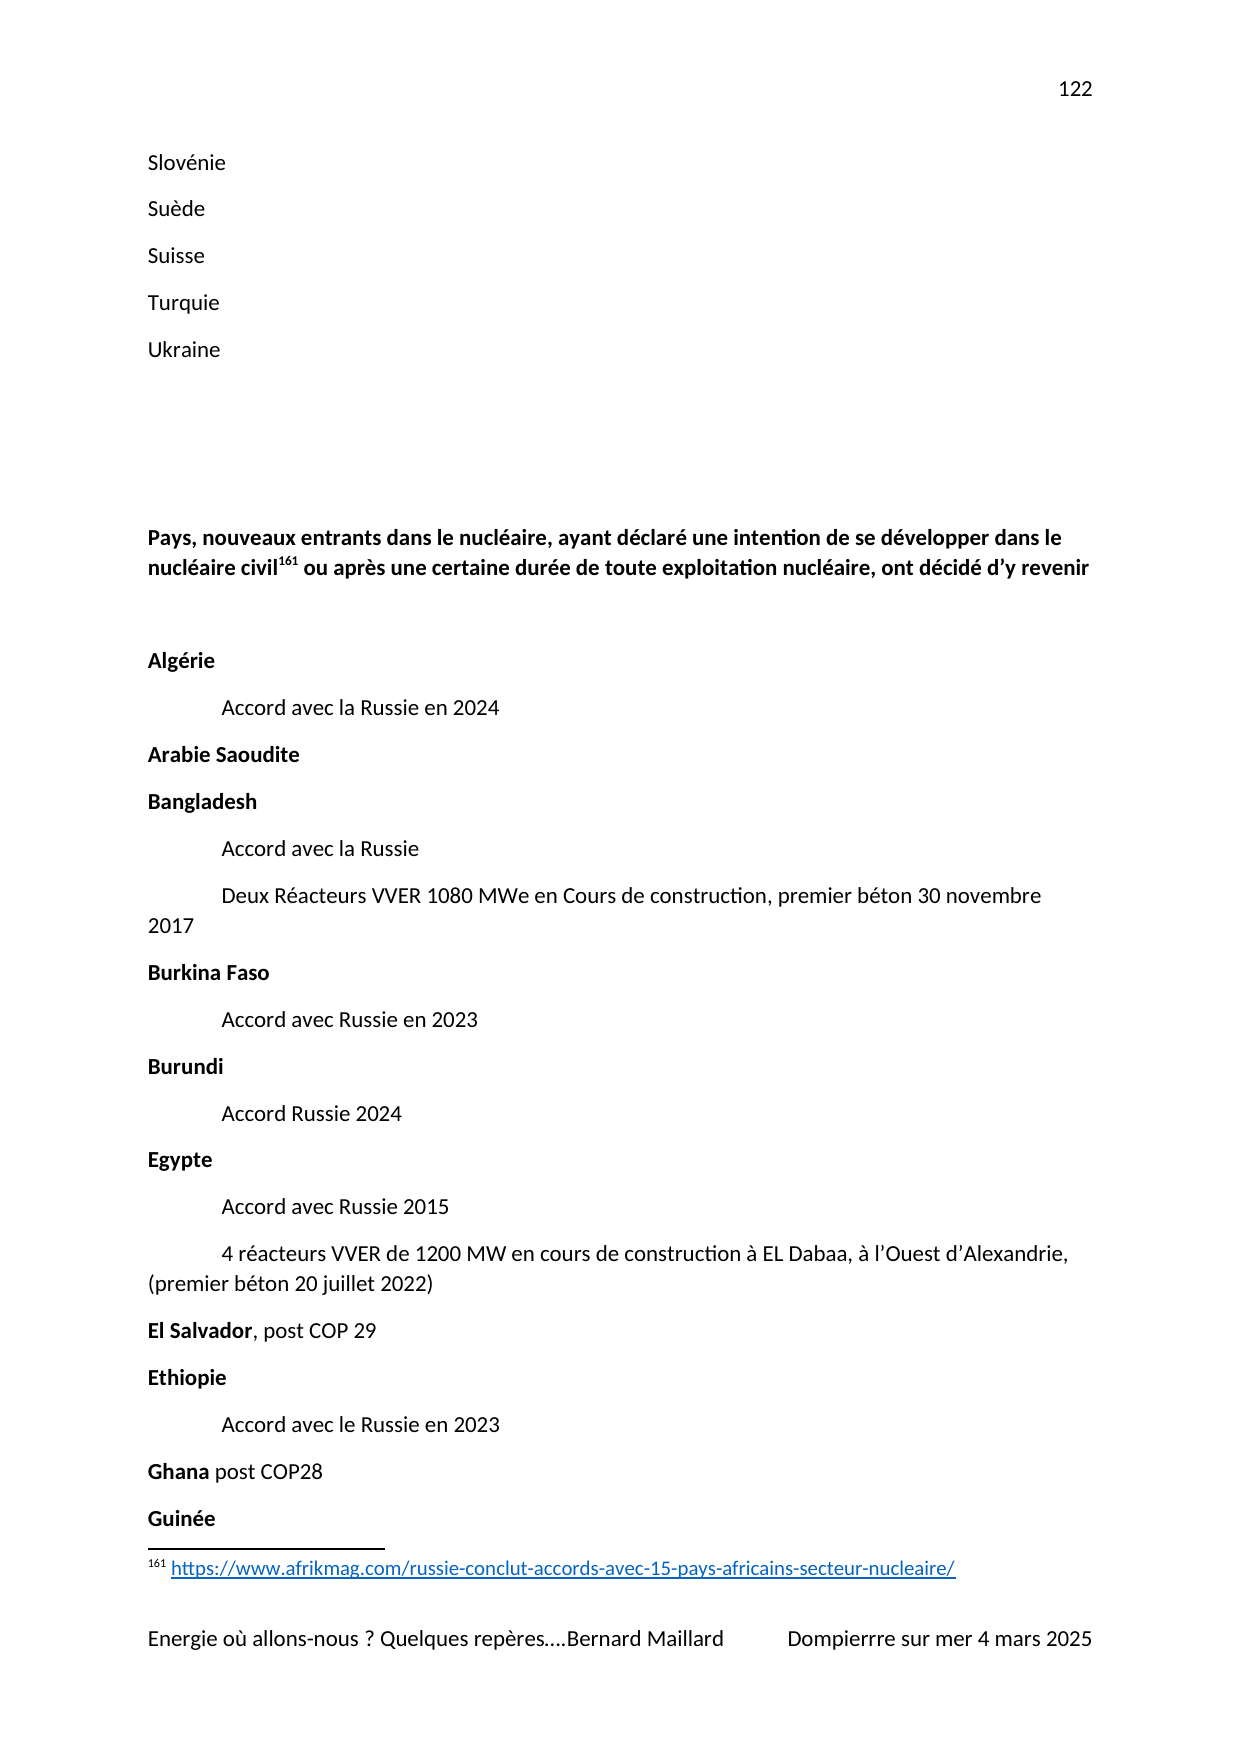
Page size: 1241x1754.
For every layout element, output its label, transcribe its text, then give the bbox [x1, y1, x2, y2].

text Bangladesh [148, 787, 1093, 815]
text Ethiopie [148, 1363, 1093, 1391]
text Guinée [148, 1504, 1093, 1532]
text Egypte [148, 1146, 1093, 1173]
text Pays, nouveaux entrants dans le nucléaire, ayant déclaré une intention de se développer dans le nucléaire civil ou après une certaine durée de toute exploitation nucléaire, ont décidé d’y revenir [148, 523, 1093, 581]
text Accord avec la Russie en 2024 [148, 693, 1093, 721]
text Burundi [148, 1052, 1093, 1080]
text Accord avec la Russie [148, 834, 1093, 862]
text Algérie [148, 647, 1093, 674]
text Accord avec Russie en 2023 [148, 1005, 1093, 1033]
text 4 réacteurs VVER de 1200 MW en cours de construction à EL Dabaa, à l’Ouest d’Alexandrie, (premier béton 20 juillet 2022) [148, 1239, 1093, 1297]
text Arabie Saoudite [148, 740, 1093, 768]
text Accord Russie 2024 [148, 1099, 1093, 1127]
text Turquie [148, 288, 1093, 316]
text Deux Réacteurs VVER 1080 MWe en Cours de construction, premier béton 30 novembre 2017 [148, 881, 1093, 939]
text Accord avec le Russie en 2023 [148, 1410, 1093, 1438]
text Ghana post COP28 [148, 1457, 1093, 1485]
text Suède [148, 194, 1093, 222]
text Slovénie [148, 148, 1093, 176]
text Accord avec Russie 2015 [148, 1192, 1093, 1220]
text El Salvador, post COP 29 [148, 1316, 1093, 1344]
text Suisse [148, 241, 1093, 269]
text Burkina Faso [148, 958, 1093, 986]
text Ukraine [148, 335, 1093, 363]
